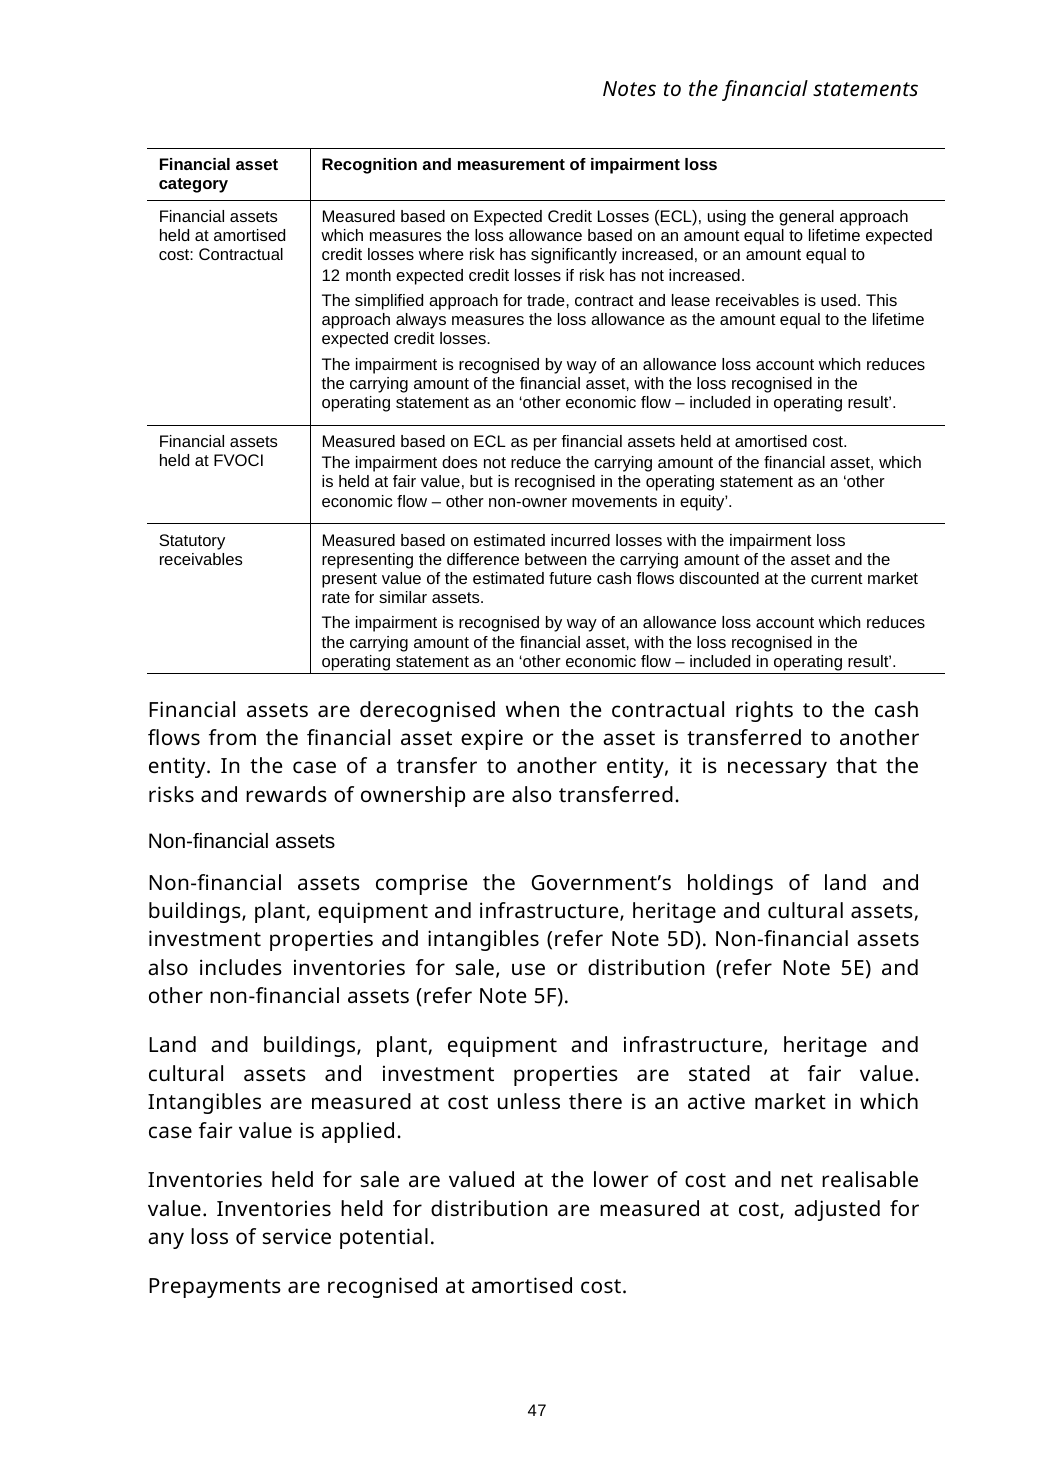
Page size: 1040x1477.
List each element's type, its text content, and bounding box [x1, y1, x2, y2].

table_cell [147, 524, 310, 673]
subtitle Non-financial assets [148, 829, 921, 853]
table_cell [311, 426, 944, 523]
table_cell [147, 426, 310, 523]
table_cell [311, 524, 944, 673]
text Prepayments are recognised at amortised cost. [148, 1271, 921, 1300]
text Financial assets are derecognised when the contractual rights to the cash flows from the financial asset expire or the asset is transferred to another entity. In the case of a transfer to another entity, it is necessary that the risks and rewards of ownership are also transferred. [148, 695, 921, 808]
text Non-financial assets comprise the Government’s holdings of land and buildings, plant, equipment and infrastructure, heritage and cultural assets, investment properties and intangibles (refer Note 5D). Non-financial assets also includes inventories for sale, use or distribution (refer Note 5E) and other non-financial assets (refer Note 5F). [148, 868, 921, 1010]
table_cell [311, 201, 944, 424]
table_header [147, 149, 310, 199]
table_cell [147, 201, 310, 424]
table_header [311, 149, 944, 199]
text Inventories held for sale are valued at the lower of cost and net realisable value. Inventories held for distribution are measured at cost, adjusted for any loss of service potential. [148, 1165, 921, 1251]
text Land and buildings, plant, equipment and infrastructure, heritage and cultural assets and investment properties are stated at fair value. Intangibles are measured at cost unless there is an active market in which case fair value is applied. [148, 1031, 921, 1144]
